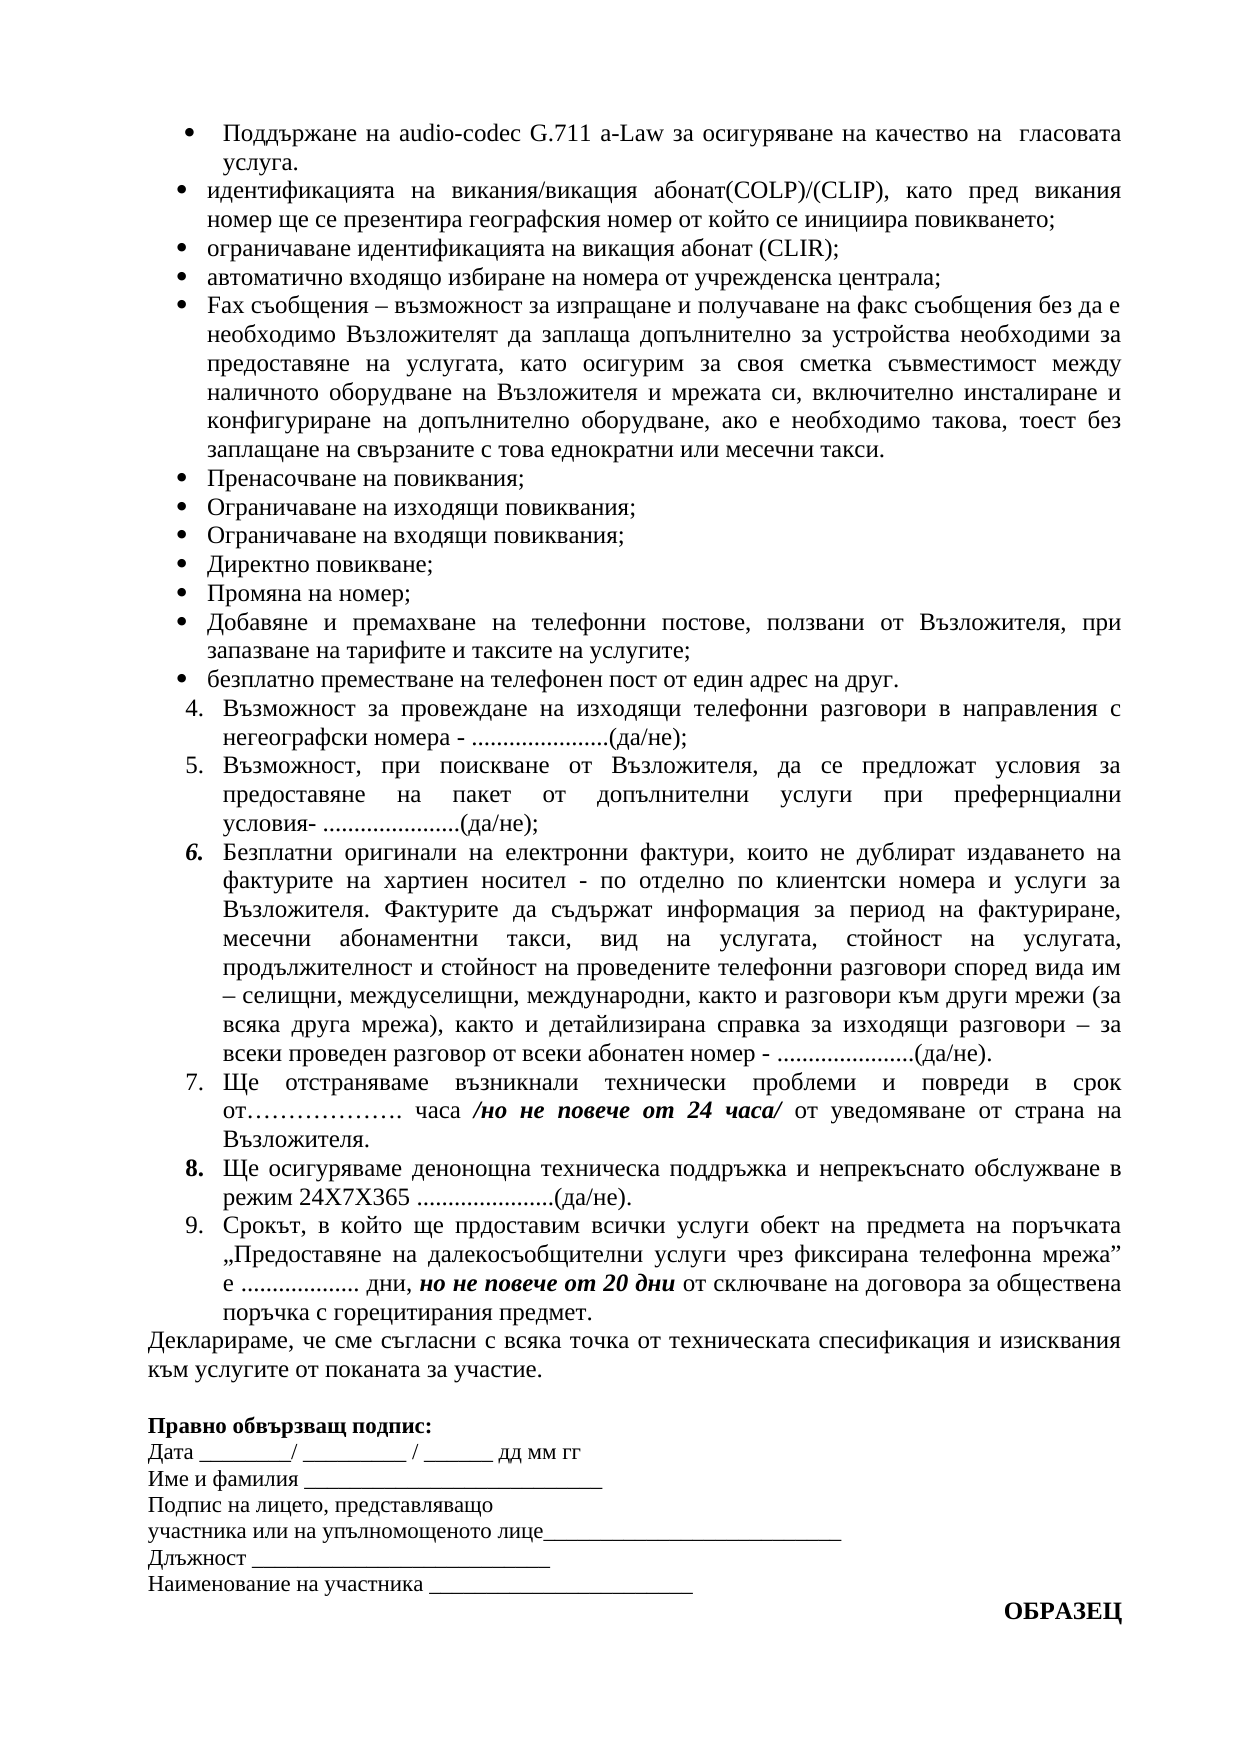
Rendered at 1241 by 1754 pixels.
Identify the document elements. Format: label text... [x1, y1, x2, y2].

text Длъжност __________________________ [148, 1544, 1122, 1570]
list Промяна на номер; [177, 578, 1122, 607]
list Ограничаване на изходящи повиквания; [177, 492, 1122, 521]
text Правно обвързващ подпис: [148, 1412, 1122, 1438]
list Пренасочване на повиквания; [177, 463, 1122, 492]
list Ще отстраняваме възникнали технически проблеми и повреди в срок от………………. часа /но не повече от 24 часа/ от уведомяване от страна на Възложителя. [185, 1067, 1122, 1153]
list Безплатни оригинали на електронни фактури, които не дублират издаването на фактурите на хартиен носител - по отделно по клиентски номера и услуги за Възложителя. Фактурите да съдържат информация за период на фактуриране, месечни абонаментни такси, вид на услугата, стойност на услугата, продължителност и стойност на проведените телефонни разговори според вида им – селищни, междуселищни, международни, както и разговори към други мрежи (за всяка друга мрежа), както и детайлизирана справка за изходящи разговори – за всеки проведен разговор от всеки абонатен номер - ......................(да/не). [185, 837, 1122, 1067]
text Име и фамилия __________________________ [148, 1464, 1122, 1491]
list Добавяне и премахване на телефонни постове, ползвани от Възложителя, при запазване на тарифите и таксите на услугите; [177, 607, 1122, 664]
list Ще осигуряваме денонощна техническа поддръжка и непрекъснато обслужване в режим 24Х7Х365 ......................(да/не). [185, 1153, 1122, 1211]
list автоматично входящо избиране на номера от учрежденска централа; [177, 262, 1122, 291]
list Срокът, в който ще прдоставим всички услуги обект на предмета на поръчката „Предоставяне на далекосъобщителни услуги чрез фиксирана телефонна мрежа” е ................... дни, но не повече от 20 дни от сключване на договора за обществена поръчка с горецитирания предмет. [185, 1211, 1122, 1326]
list Fax съобщения – възможност за изпращане и получаване на факс съобщения без да е необходимо Възложителят да заплаща допълнително за устройства необходими за предоставяне на услугата, като осигурим за своя сметка съвместимост между наличното оборудване на Възложитeля и мрежата си, включително инсталиране и конфигуриране на допълнително оборудване, ако е необходимо такова, тоест без заплащане на свързаните с това еднократни или месечни такси. [177, 291, 1122, 463]
list безплатно преместване на телефонен пост от един адрес на друг. [177, 664, 1122, 693]
text Подпис на лицето, представляващо [148, 1491, 1122, 1517]
text участника или на упълномощеното лице__________________________ [148, 1517, 1122, 1544]
text Декларираме, че сме съгласни с всяка точка от техническата спесификация и изисквания към услугите от поканата за участие. [148, 1326, 1122, 1383]
list Поддържане на audio-codec G.711 a-Law за осигуряване на качество на гласовата услуга. [185, 118, 1122, 176]
text ОБРАЗЕЦ [148, 1596, 1122, 1625]
text Наименование на участника _______________________ [148, 1570, 1122, 1596]
list Възможност за провеждане на изходящи телефонни разговори в направления с негеографски номера - ......................(да/не); [185, 693, 1122, 751]
list идентификацията на викания/викащия абонат(COLP)/(CLIP), като пред викания номер ще се презентира географския номер от който се инициира повикването; [177, 176, 1122, 233]
list Директно повикване; [177, 549, 1122, 578]
list Ограничаване на входящи повиквания; [177, 521, 1122, 549]
list Възможност, при поискване от Възложителя, да се предложат условия за предоставяне на пакет от допълнителни услуги при префернциални условия- ......................(да/не); [185, 751, 1122, 837]
text Дата ________/ _________ / ______ дд мм гг [148, 1438, 1122, 1464]
list ограничаване идентификацията на викащия абонат (CLIR); [177, 233, 1122, 262]
